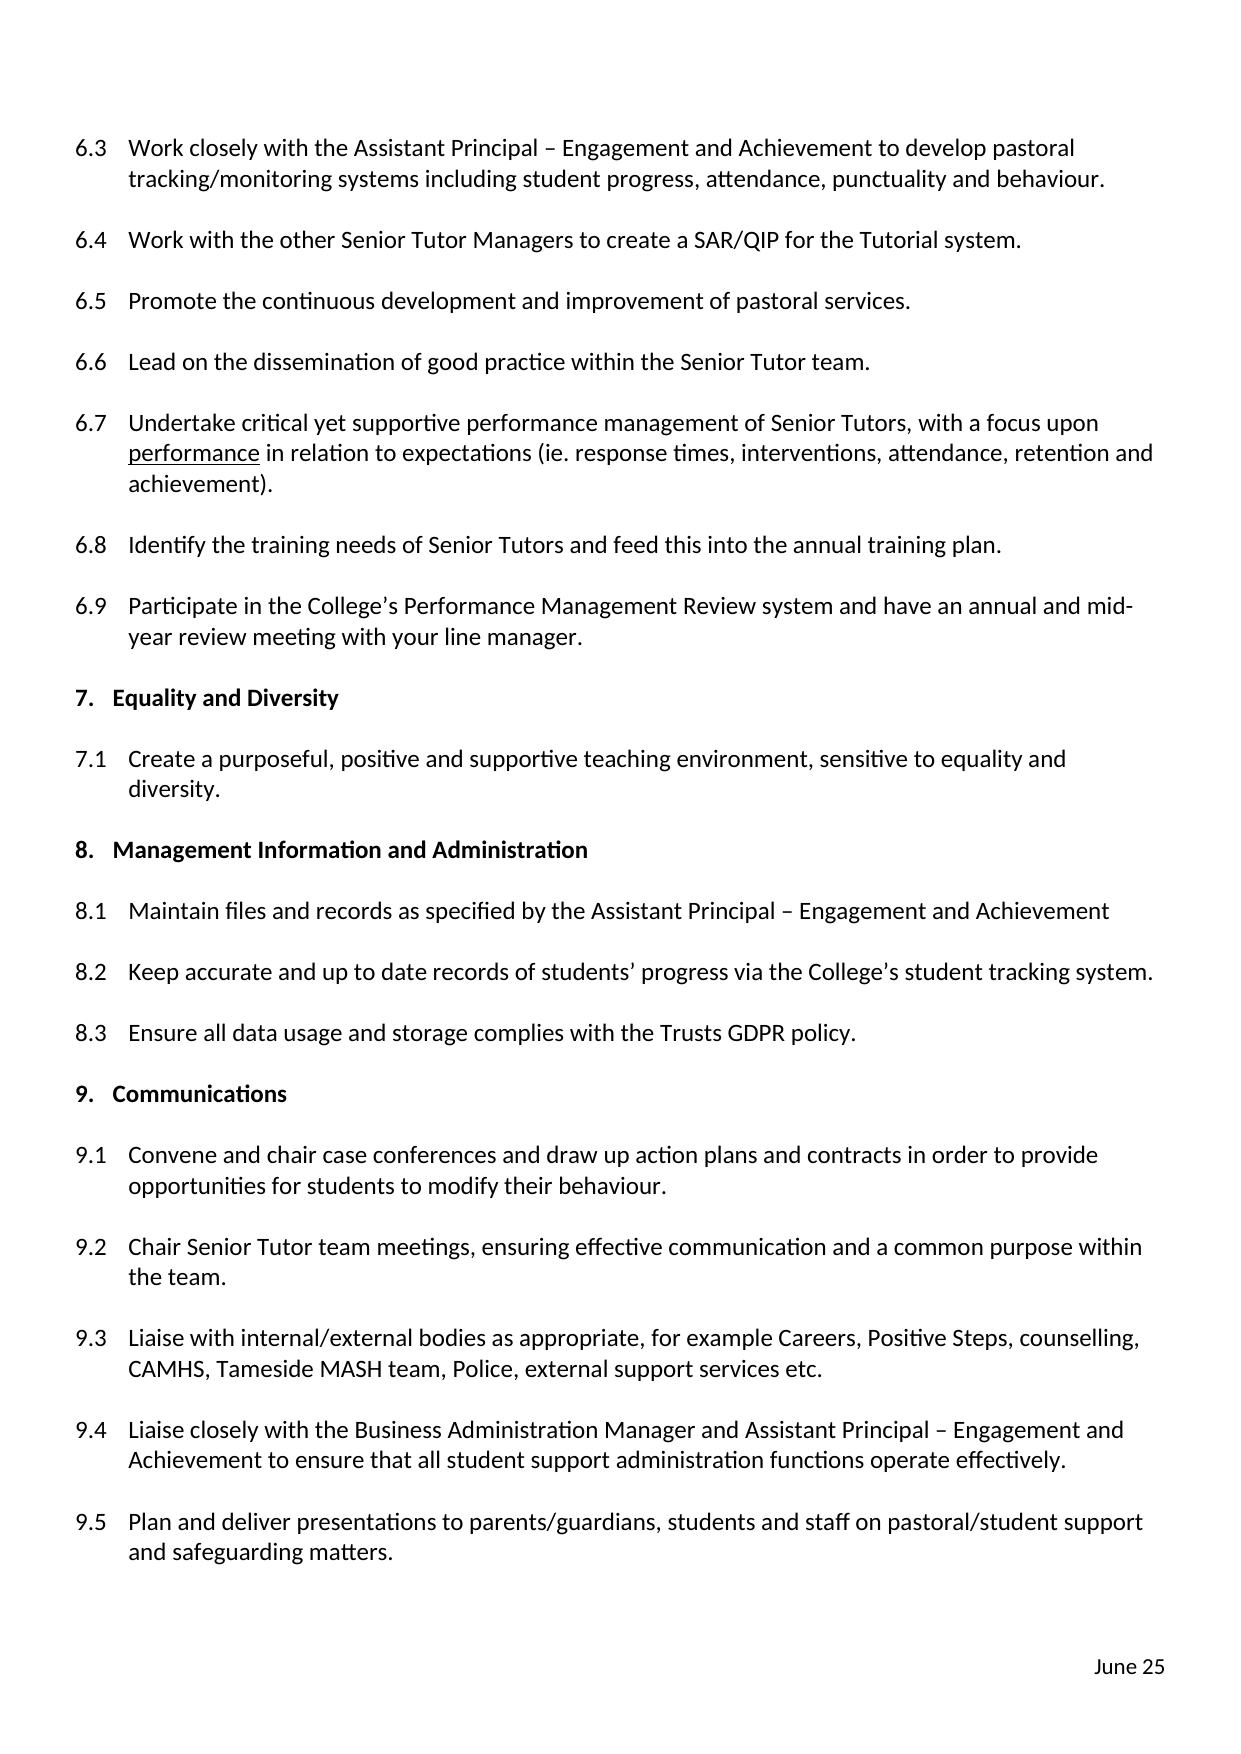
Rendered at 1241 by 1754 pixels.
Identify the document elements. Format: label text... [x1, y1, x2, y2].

list Communications [75, 1078, 1165, 1109]
list Keep accurate and up to date records of students’ progress via the College’s student tracking system. [75, 956, 1165, 987]
list Chair Senior Tutor team meetings, ensuring effective communication and a common purpose within the team. [75, 1231, 1165, 1292]
list Maintain files and records as specified by the Assistant Principal – Engagement and Achievement [75, 895, 1165, 926]
list Undertake critical yet supportive performance management of Senior Tutors, with a focus upon performance in relation to expectations (ie. response times, interventions, attendance, retention and achievement). [75, 407, 1165, 498]
list Management Information and Administration [75, 834, 1165, 865]
list Ensure all data usage and storage complies with the Trusts GDPR policy. [75, 1017, 1165, 1048]
list Equality and Diversity [75, 682, 1165, 712]
list Create a purposeful, positive and supportive teaching environment, sensitive to equality and diversity. [75, 743, 1165, 804]
list Convene and chair case conferences and draw up action plans and contracts in order to provide opportunities for students to modify their behaviour. [75, 1139, 1165, 1201]
list Participate in the College’s Performance Management Review system and have an annual and mid-year review meeting with your line manager. [75, 590, 1165, 651]
list Liaise with internal/external bodies as appropriate, for example Careers, Positive Steps, counselling, CAMHS, Tameside MASH team, Police, external support services etc. [75, 1323, 1165, 1384]
list Work with the other Senior Tutor Managers to create a SAR/QIP for the Tutorial system. [75, 224, 1165, 254]
list Identify the training needs of Senior Tutors and feed this into the annual training plan. [75, 529, 1165, 559]
list Liaise closely with the Business Administration Manager and Assistant Principal – Engagement and Achievement to ensure that all student support administration functions operate effectively. [75, 1414, 1165, 1475]
list Plan and deliver presentations to parents/guardians, students and staff on pastoral/student support and safeguarding matters. [75, 1506, 1165, 1567]
list Work closely with the Assistant Principal – Engagement and Achievement to develop pastoral tracking/monitoring systems including student progress, attendance, punctuality and behaviour. [75, 132, 1165, 193]
list Lead on the dissemination of good practice within the Senior Tutor team. [75, 346, 1165, 376]
list Promote the continuous development and improvement of pastoral services. [75, 285, 1165, 315]
